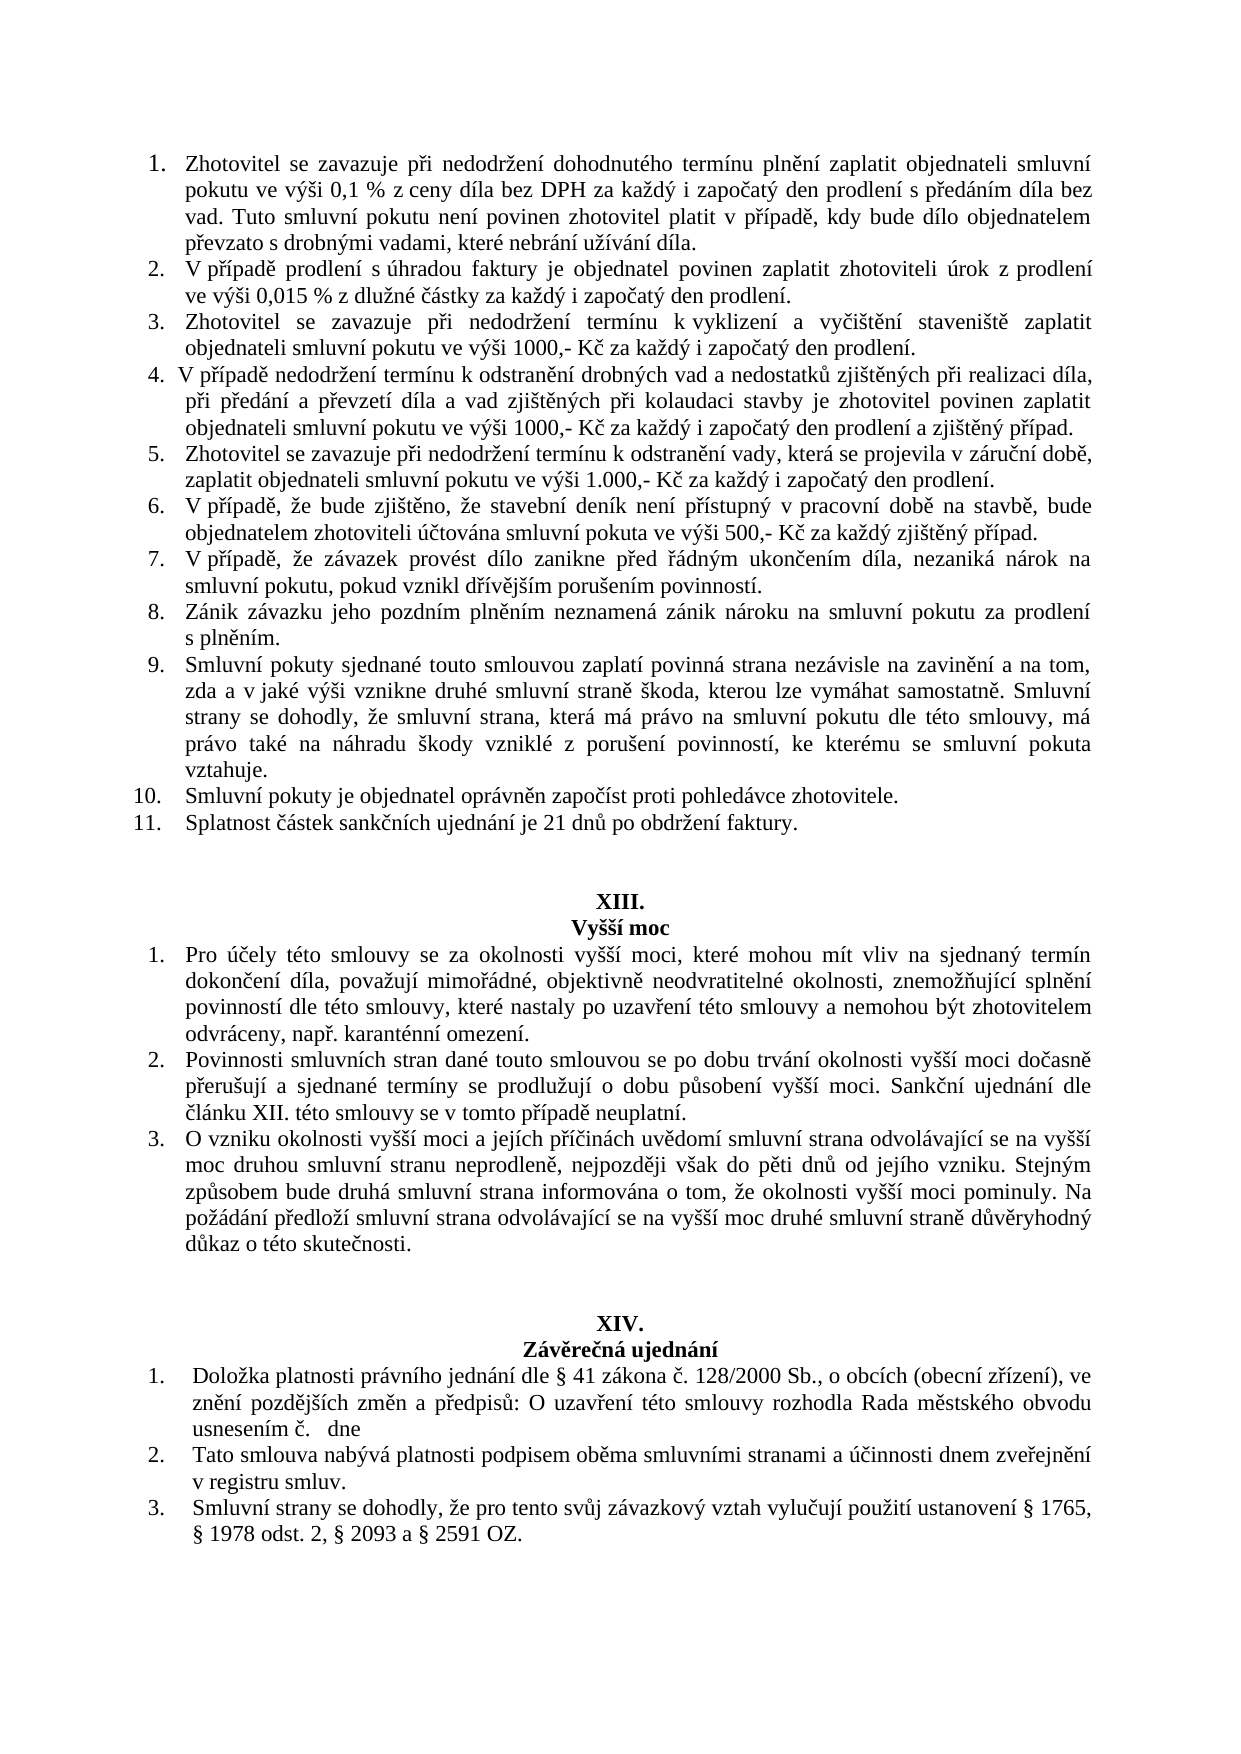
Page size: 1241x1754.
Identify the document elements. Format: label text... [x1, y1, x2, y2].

text Závěrečná ujednání [148, 1336, 1093, 1362]
list V případě, že závazek provést dílo zanikne před řádným ukončením díla, nezaniká nárok na smluvní pokutu, pokud vznikl dřívějším porušením povinností. [148, 545, 1093, 598]
list Povinnosti smluvních stran dané touto smlouvou se po dobu trvání okolnosti vyšší moci dočasně přerušují a sjednané termíny se prodlužují o dobu působení vyšší moci. Sankční ujednání dle článku XII. této smlouvy se v tomto případě neuplatní. [148, 1046, 1093, 1125]
list Doložka platnosti právního jednání dle § 41 zákona č. 128/2000 Sb., o obcích (obecní zřízení), ve znění pozdějších změn a předpisů: O uzavření této smlouvy rozhodla Rada městského obvodu usnesením č. dne [148, 1362, 1093, 1441]
list V případě nedodržení termínu k odstranění drobných vad a nedostatků zjištěných při realizaci díla, při předání a převzetí díla a vad zjištěných při kolaudaci stavby je zhotovitel povinen zaplatit objednateli smluvní pokutu ve výši 1000,- Kč za každý i započatý den prodlení a zjištěný případ. [148, 361, 1093, 440]
list Zánik závazku jeho pozdním plněním neznamená zánik nároku na smluvní pokutu za prodlení s plněním. [148, 598, 1093, 651]
text XIII. [148, 888, 1093, 914]
list V případě, že bude zjištěno, že stavební deník není přístupný v pracovní době na stavbě, bude objednatelem zhotoviteli účtována smluvní pokuta ve výši 500,- Kč za každý zjištěný případ. [148, 493, 1093, 545]
list Zhotovitel se zavazuje při nedodržení termínu k odstranění vady, která se projevila v záruční době, zaplatit objednateli smluvní pokutu ve výši 1.000,- Kč za každý i započatý den prodlení. [148, 440, 1093, 493]
text Vyšší moc [148, 914, 1093, 941]
list Zhotovitel se zavazuje při nedodržení termínu k vyklizení a vyčištění staveniště zaplatit objednateli smluvní pokutu ve výši 1000,- Kč za každý i započatý den prodlení. [148, 308, 1093, 361]
list Pro účely této smlouvy se za okolnosti vyšší moci, které mohou mít vliv na sjednaný termín dokončení díla, považují mimořádné, objektivně neodvratitelné okolnosti, znemožňující splnění povinností dle této smlouvy, které nastaly po uzavření této smlouvy a nemohou být zhotovitelem odvráceny, např. karanténní omezení. [148, 941, 1093, 1046]
list O vzniku okolnosti vyšší moci a jejích příčinách uvědomí smluvní strana odvolávající se na vyšší moc druhou smluvní stranu neprodleně, nejpozději však do pěti dnů od jejího vzniku. Stejným způsobem bude druhá smluvní strana informována o tom, že okolnosti vyšší moci pominuly. Na požádání předloží smluvní strana odvolávající se na vyšší moc druhé smluvní straně důvěryhodný důkaz o této skutečnosti. [148, 1125, 1093, 1257]
list Tato smlouva nabývá platnosti podpisem oběma smluvními stranami a účinnosti dnem zveřejnění v registru smluv. [148, 1441, 1093, 1494]
list Smluvní pokuty sjednané touto smlouvou zaplatí povinná strana nezávisle na zavinění a na tom, zda a v jaké výši vznikne druhé smluvní straně škoda, kterou lze vymáhat samostatně. Smluvní strany se dohodly, že smluvní strana, která má právo na smluvní pokutu dle této smlouvy, má právo také na náhradu škody vzniklé z porušení povinností, ke kterému se smluvní pokuta vztahuje. [148, 651, 1093, 782]
list V případě prodlení s úhradou faktury je objednatel povinen zaplatit zhotoviteli úrok z prodlení ve výši 0,015 % z dlužné částky za každý i započatý den prodlení. [148, 255, 1093, 308]
list Splatnost částek sankčních ujednání je 21 dnů po obdržení faktury. [133, 809, 1093, 835]
text XIV. [148, 1309, 1093, 1336]
list Smluvní strany se dohodly, že pro tento svůj závazkový vztah vylučují použití ustanovení § 1765, § 1978 odst. 2, § 2093 a § 2591 OZ. [148, 1494, 1093, 1547]
list Smluvní pokuty je objednatel oprávněn započíst proti pohledávce zhotovitele. [133, 782, 1093, 809]
list Zhotovitel se zavazuje při nedodržení dohodnutého termínu plnění zaplatit objednateli smluvní pokutu ve výši 0,1 % z ceny díla bez DPH za každý i započatý den prodlení s předáním díla bez vad. Tuto smluvní pokutu není povinen zhotovitel platit v případě, kdy bude dílo objednatelem převzato s drobnými vadami, které nebrání užívání díla. [148, 148, 1093, 255]
